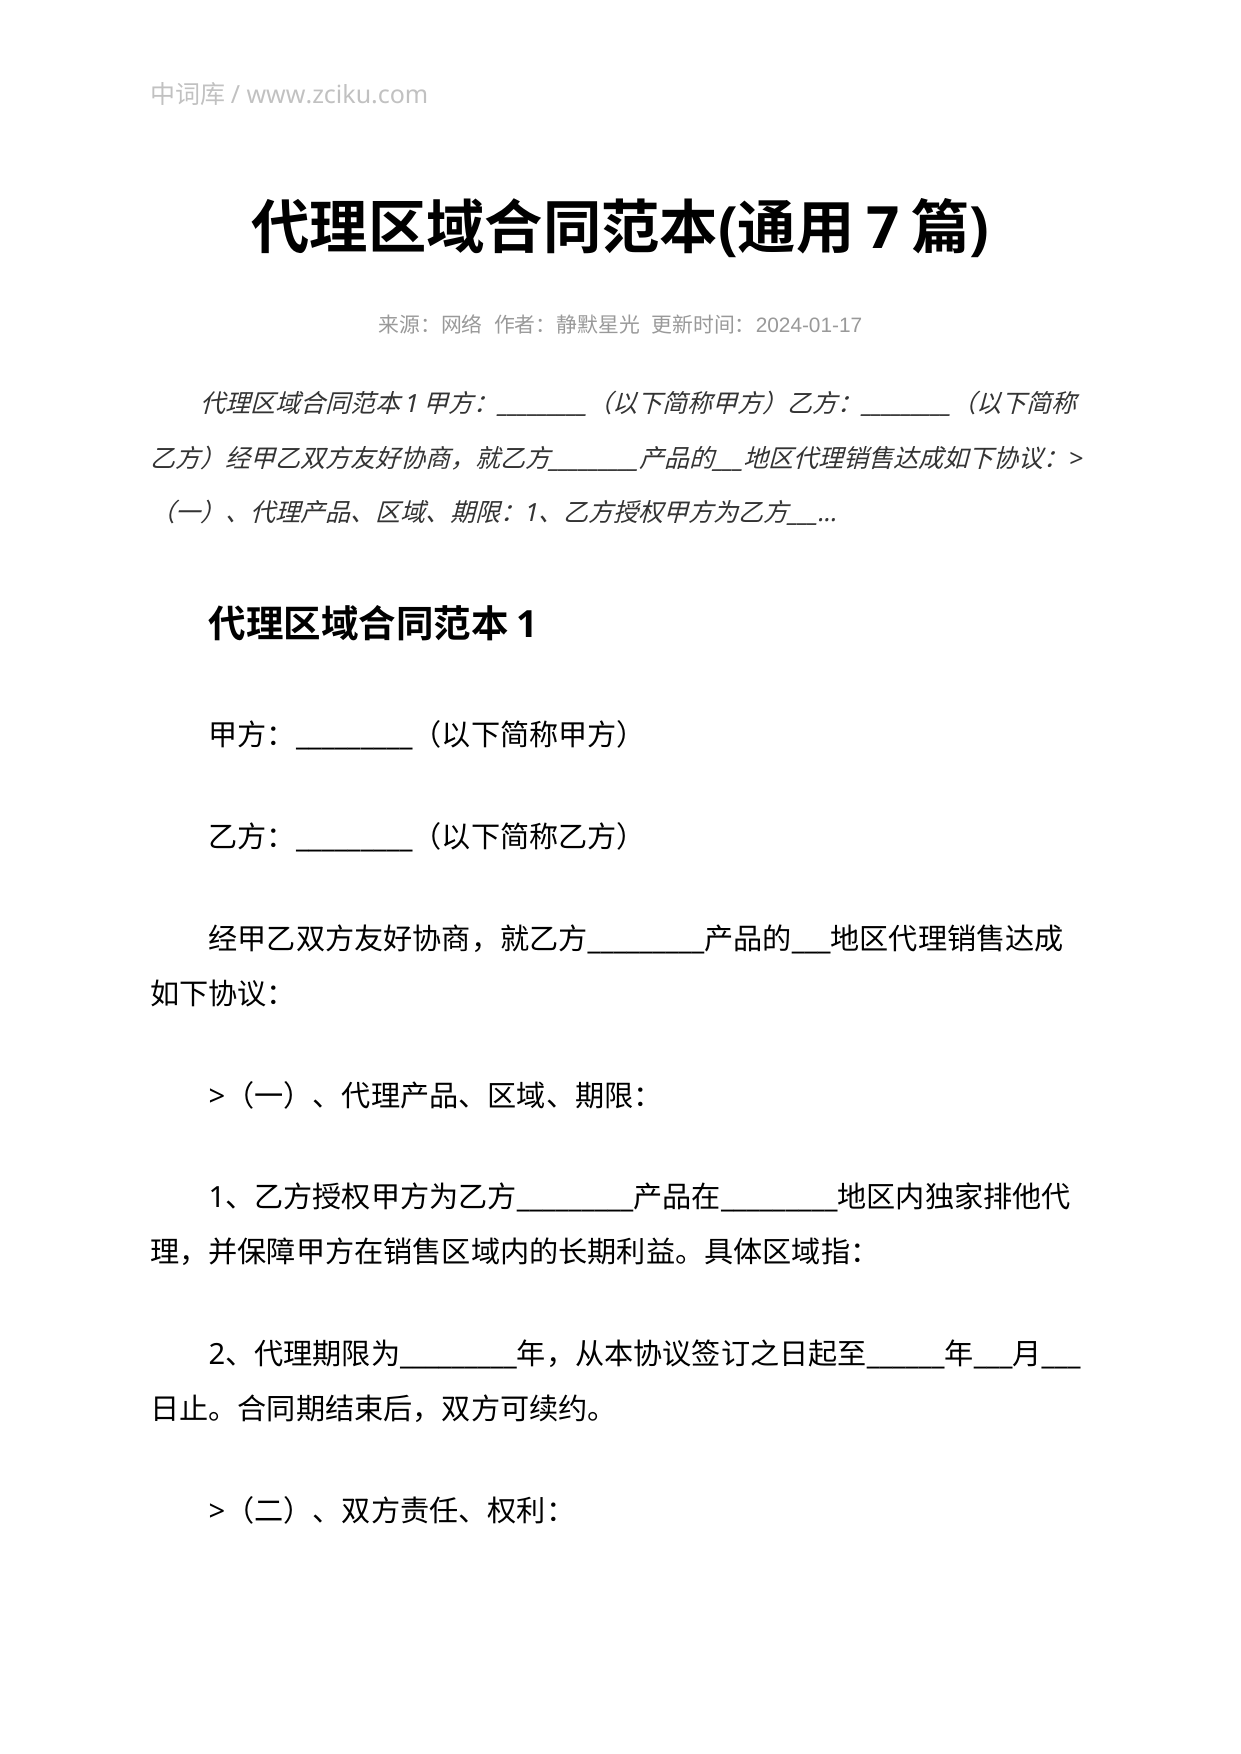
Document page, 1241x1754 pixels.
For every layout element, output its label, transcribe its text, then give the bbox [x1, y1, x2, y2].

subtitle 代理区域合同范本(通用7篇) [150, 181, 1090, 266]
text >（二）、双方责任、权利： [150, 1488, 1090, 1530]
text 1、乙方授权甲方为乙方_________产品在_________地区内独家排他代理，并保障甲方在销售区域内的长期利益。具体区域指： [150, 1174, 1090, 1271]
text 乙方：_________（以下简称乙方） [150, 813, 1090, 856]
text >（一）、代理产品、区域、期限： [150, 1072, 1090, 1114]
text 代理区域合同范本1 [150, 594, 1090, 648]
text 2、代理期限为_________年，从本协议签订之日起至______年___月___日止。合同期结束后，双方可续约。 [150, 1331, 1090, 1428]
text 经甲乙双方友好协商，就乙方_________产品的___地区代理销售达成如下协议： [150, 915, 1090, 1013]
text 代理区域合同范本1甲方：_________（以下简称甲方）乙方：_________（以下简称乙方）经甲乙双方友好协商，就乙方_________产品的___地区代理销售达成如下协议：>（一）、代理产品、区域、期限：1、乙方授权甲方为乙方___... [150, 384, 1090, 529]
text 甲方：_________（以下简称甲方） [150, 711, 1090, 754]
text 来源：网络 作者：静默星光 更新时间：2024-01-17 [150, 313, 1090, 337]
